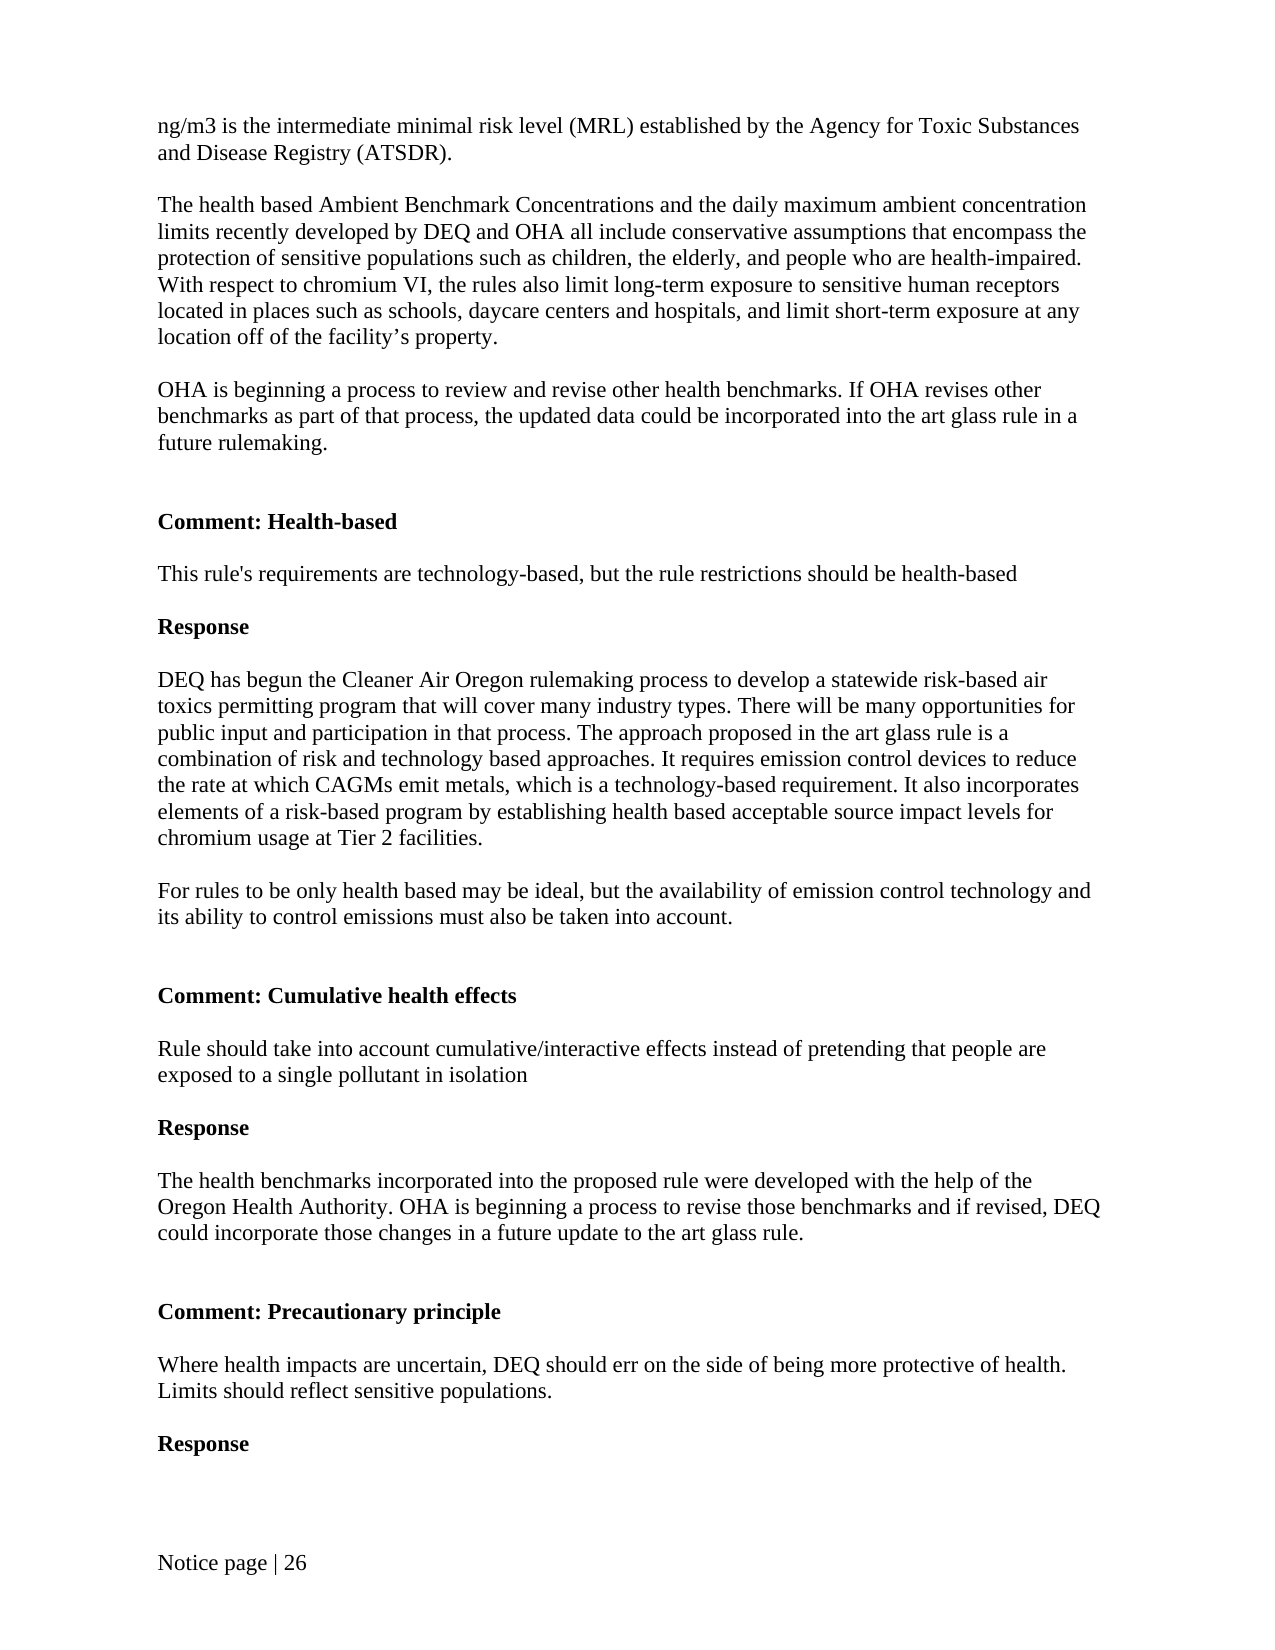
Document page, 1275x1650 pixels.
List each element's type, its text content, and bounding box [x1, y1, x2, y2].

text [157, 112, 1106, 165]
text Rule should take into account cumulative/interactive effects instead of pretending that people are exposed to a single pollutant in isolation [157, 1035, 1106, 1088]
text Response [157, 1114, 1106, 1140]
text Comment: Cumulative health effects [157, 982, 1106, 1008]
text The health based Ambient Benchmark Concentrations and the daily maximum ambient concentration limits recently developed by DEQ and OHA all include conservative assumptions that encompass the protection of sensitive populations such as children, the elderly, and people who are health-impaired. With respect to chromium VI, the rules also limit long-term exposure to sensitive human receptors located in places such as schools, daycare centers and hospitals, and limit short-term exposure at any location off of the facility’s property. [157, 192, 1106, 350]
text Comment: Precautionary principle [157, 1298, 1106, 1325]
text Where health impacts are uncertain, DEQ should err on the side of being more protective of health. Limits should reflect sensitive populations. [157, 1351, 1106, 1404]
text For rules to be only health based may be ideal, but the availability of emission control technology and its ability to control emissions must also be taken into account. [157, 877, 1106, 929]
text This rule's requirements are technology-based, but the rule restrictions should be health-based [157, 561, 1106, 587]
text Response [157, 613, 1106, 639]
text DEQ has begun the Cleaner Air Oregon rulemaking process to develop a statewide risk-based air toxics permitting program that will cover many industry types. There will be many opportunities for public input and participation in that process. The approach proposed in the art glass rule is a combination of risk and technology based approaches. It requires emission control devices to reduce the rate at which CAGMs emit metals, which is a technology-based requirement. It also incorporates elements of a risk-based program by establishing health based acceptable source impact levels for chromium usage at Tier 2 facilities. [157, 666, 1106, 850]
text Comment: Health-based [157, 508, 1106, 534]
text Response [157, 1430, 1106, 1457]
text OHA is beginning a process to review and revise other health benchmarks. If OHA revises other benchmarks as part of that process, the updated data could be incorporated into the art glass rule in a future rulemaking. [157, 376, 1106, 455]
